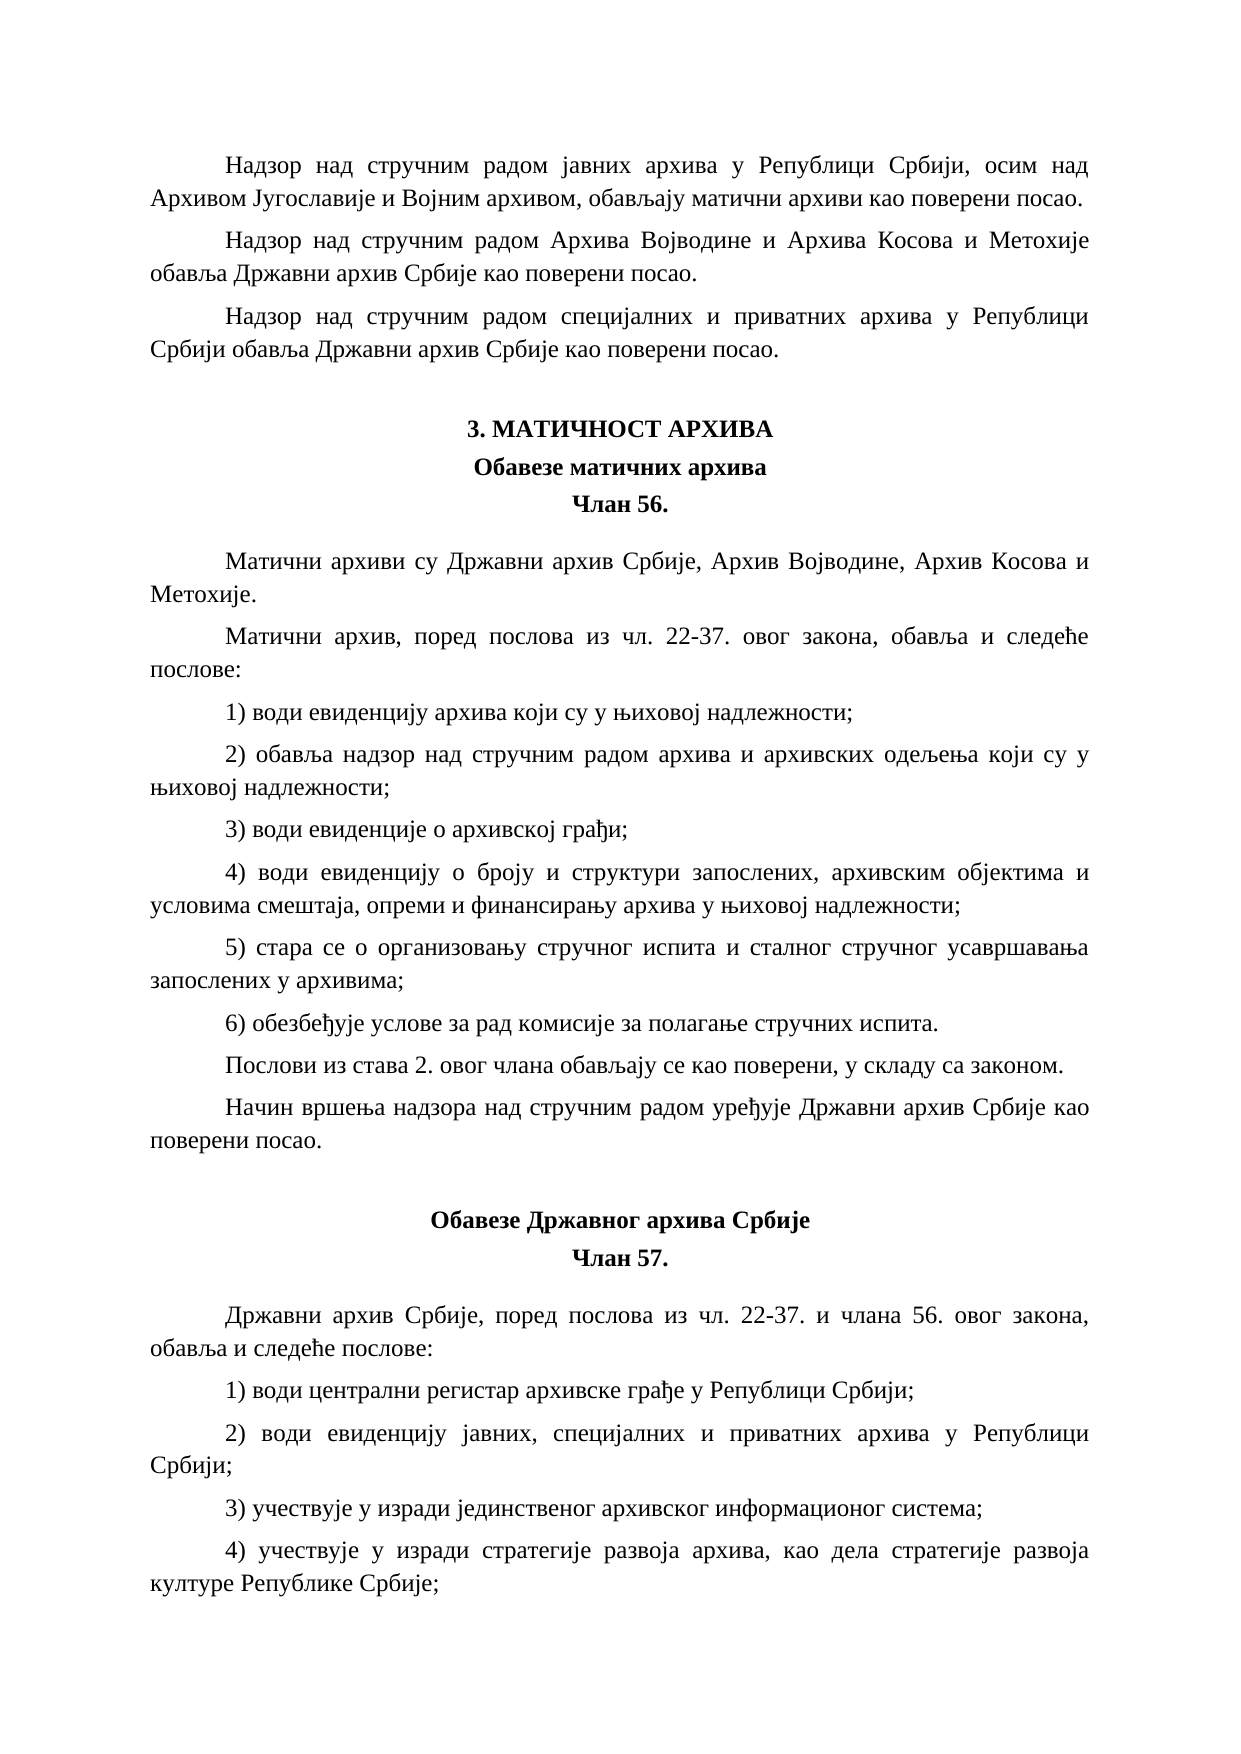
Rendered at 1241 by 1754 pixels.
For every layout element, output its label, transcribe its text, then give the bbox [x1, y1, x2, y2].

text 6) обезбеђује услове за рад комисије за полагање стручних испита. [150, 1008, 1090, 1036]
text 3. МАТИЧНОСТ АРХИВА [150, 414, 1090, 443]
text 5) стара се о организовању стручног испита и сталног стручног усавршавања запослених у архивима; [150, 932, 1090, 994]
text Послови из става 2. овог члана обављају се као поверени, у складу са законом. [150, 1050, 1090, 1079]
text Члан 56. [150, 489, 1090, 518]
text 4) води евиденцију о броју и структури запослених, архивским објектима и условима смештаја, опреми и финансирању архива у њиховој надлежности; [150, 857, 1090, 919]
text Обавезе Државног архива Србије [150, 1206, 1090, 1234]
text 4) учествује у изради стратегије развоја архива, као дела стратегије развоја културе Републике Србије; [150, 1535, 1090, 1597]
text 1) води централни регистар архивске грађе у Републици Србији; [150, 1375, 1090, 1404]
text 3) учествује у изради јединственог архивског информационог система; [150, 1493, 1090, 1522]
text Надзор над стручним радом јавних архива у Републици Србији, осим над Архивом Југославије и Војним архивом, обављају матични архиви као поверени посао. [150, 150, 1090, 212]
text Матични архиви су Државни архив Србије, Архив Војводине, Архив Косова и Метохије. [150, 546, 1090, 608]
text 3) води евиденције о архивској грађи; [150, 814, 1090, 843]
text 1) води евиденцију архива који су у њиховој надлежности; [150, 697, 1090, 725]
text 2) обавља надзор над стручним радом архива и архивских одељења који су у њиховој надлежности; [150, 739, 1090, 801]
text Државни архив Србије, поред послова из чл. 22-37. и члана 56. овог закона, обавља и следеће послове: [150, 1300, 1090, 1362]
text Надзор над стручним радом Архива Војводине и Архива Косова и Метохије обавља Државни архив Србије као поверени посао. [150, 225, 1090, 287]
text Надзор над стручним радом специјалних и приватних архива у Републици Србији обавља Државни архив Србије као поверени посао. [150, 301, 1090, 363]
text 2) води евиденцију јавних, специјалних и приватних архива у Републици Србији; [150, 1418, 1090, 1479]
text Матични архив, поред послова из чл. 22-37. овог закона, обавља и следеће послове: [150, 621, 1090, 683]
text Обавезе матичних архива [150, 452, 1090, 480]
text Члан 57. [150, 1243, 1090, 1272]
text Начин вршења надзора над стручним радом уређује Државни архив Србије као поверени посао. [150, 1092, 1090, 1154]
